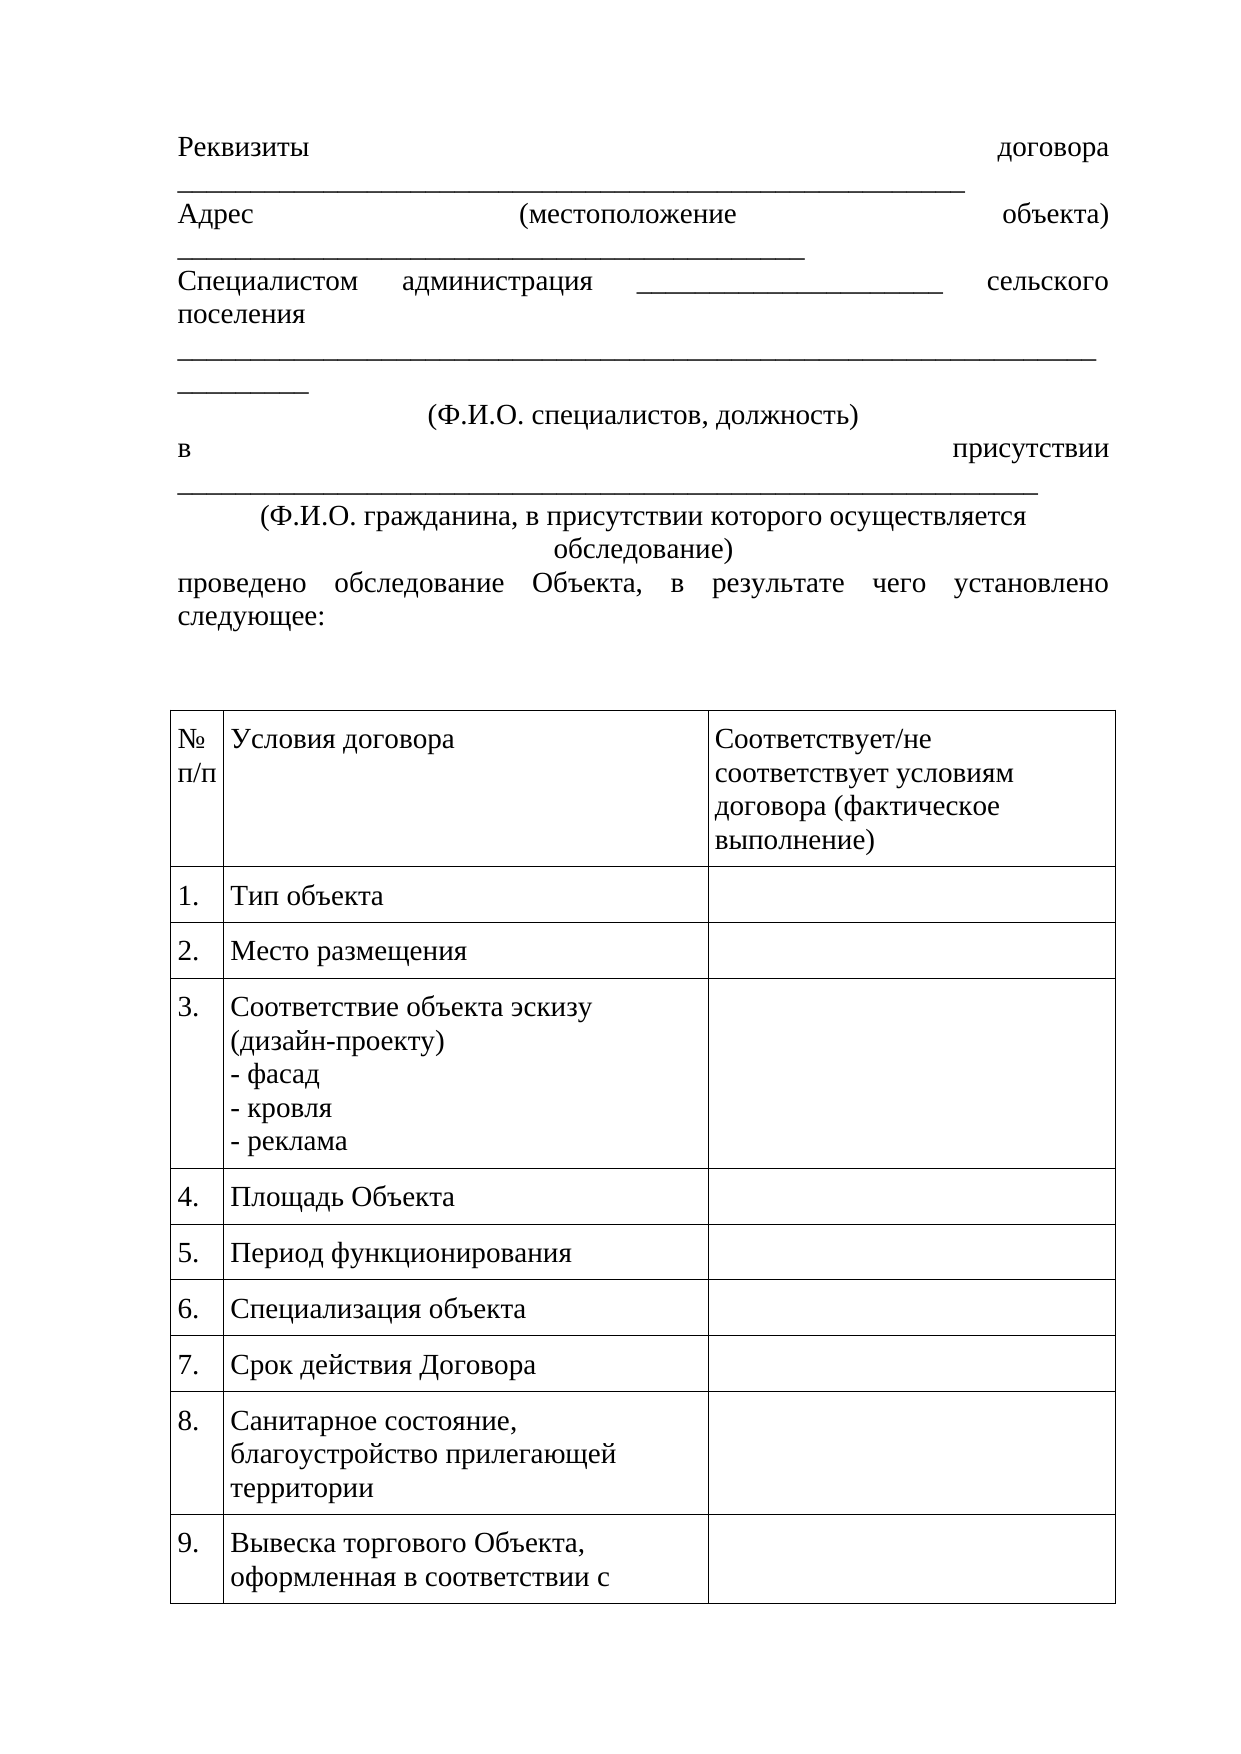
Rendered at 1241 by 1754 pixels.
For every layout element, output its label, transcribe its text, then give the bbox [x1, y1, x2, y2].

table_cell [709, 1336, 1115, 1391]
table_header № п/п [171, 711, 223, 866]
table_cell 8. [171, 1392, 223, 1514]
table_cell [709, 1392, 1115, 1514]
table_cell 6. [171, 1280, 223, 1335]
table_cell 5. [171, 1225, 223, 1279]
table_cell [709, 1515, 1115, 1603]
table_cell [224, 1515, 708, 1603]
table_cell Срок действия Договора [224, 1336, 708, 1391]
table_header Соответствует/не соответствует условиям договора (фактическое выполнение) [709, 711, 1115, 866]
table_cell [709, 1169, 1115, 1223]
table_cell Место размещения [224, 923, 708, 978]
table_cell 3. [171, 979, 223, 1168]
table_cell Соответствие объекта эскизу (дизайн-проекту) - фасад - кровля - реклама [224, 979, 708, 1168]
table_cell 7. [171, 1336, 223, 1391]
table_cell 1. [171, 867, 223, 922]
table_cell Тип объекта [224, 867, 708, 922]
table_cell [709, 923, 1115, 978]
table_cell [709, 1225, 1115, 1279]
table_cell Санитарное состояние, благоустройство прилегающей территории [224, 1392, 708, 1514]
table_cell 4. [171, 1169, 223, 1223]
table_header Условия договора [224, 711, 708, 866]
table_cell [709, 1280, 1115, 1335]
table_cell 9. [171, 1515, 223, 1603]
table_cell Период функционирования [224, 1225, 708, 1279]
table_cell Площадь Объекта [224, 1169, 708, 1223]
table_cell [171, 118, 1116, 676]
table_cell Специализация объекта [224, 1280, 708, 1335]
table_cell 2. [171, 923, 223, 978]
table_cell [709, 979, 1115, 1168]
table_cell [709, 867, 1115, 922]
